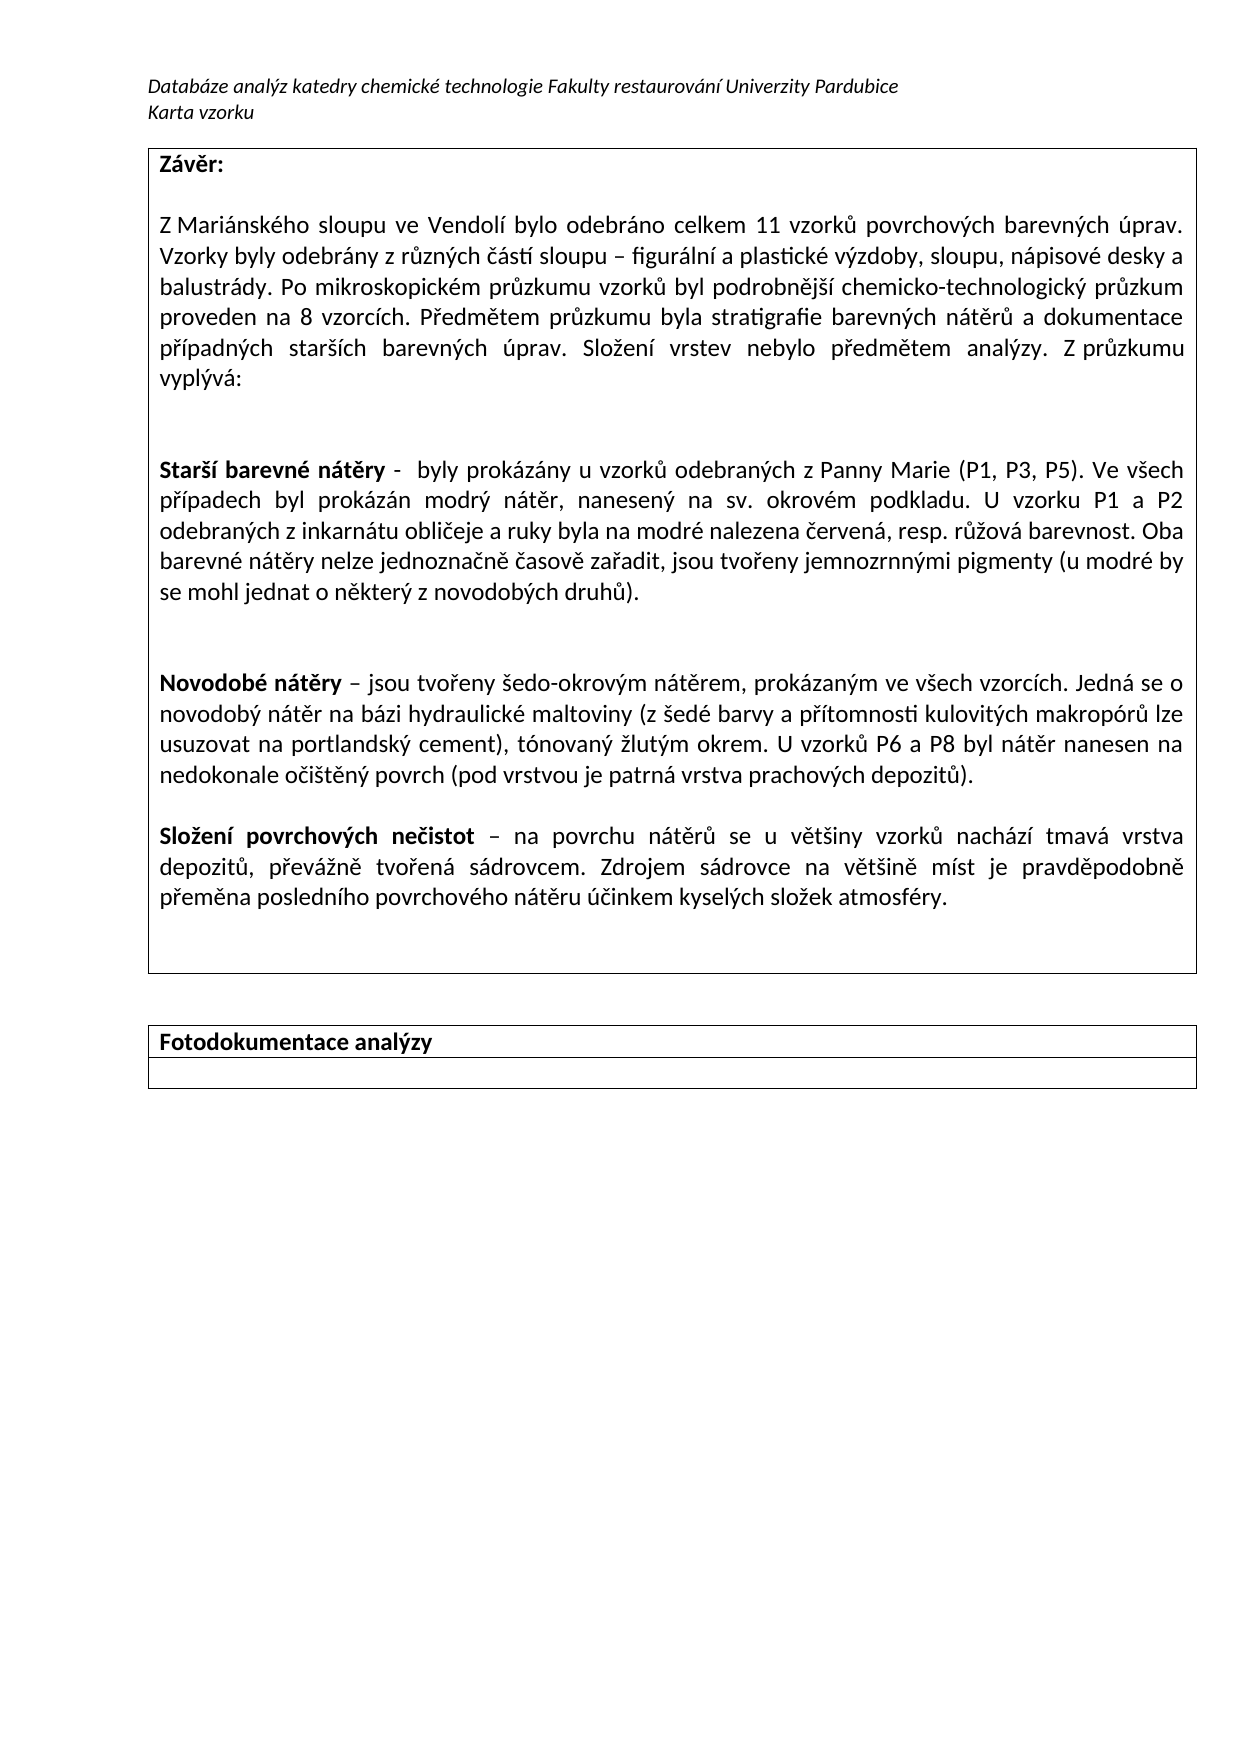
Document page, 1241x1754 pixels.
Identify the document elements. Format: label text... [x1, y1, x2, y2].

table_header Fotodokumentace analýzy [149, 1026, 1196, 1057]
table_cell [149, 1058, 1196, 1088]
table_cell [149, 149, 1196, 973]
